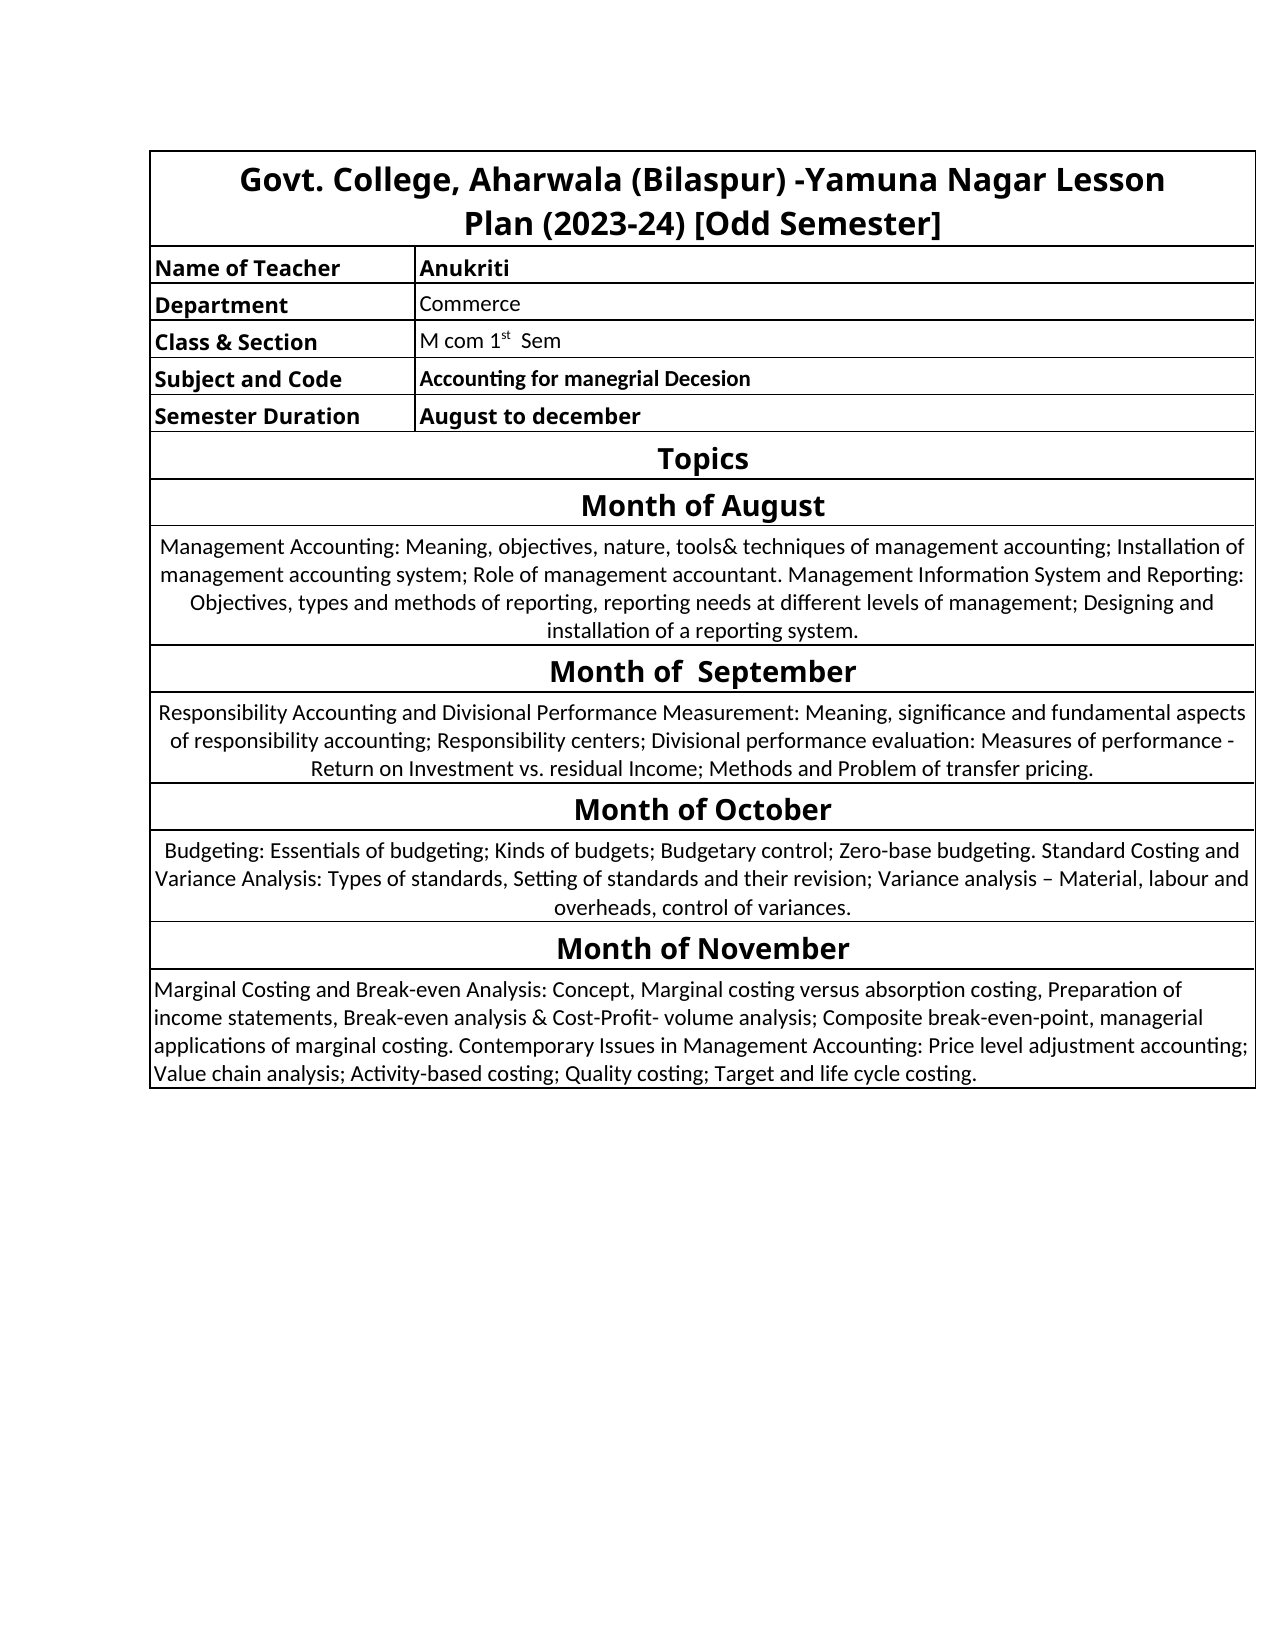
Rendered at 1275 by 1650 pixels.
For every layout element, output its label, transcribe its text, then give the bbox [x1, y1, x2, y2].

table_cell Topics [151, 431, 1255, 478]
table_cell Anukriti [416, 245, 1255, 282]
table_cell Month of November [151, 921, 1255, 968]
table_header Govt. College, Aharwala (Bilaspur) -Yamuna Nagar Lesson Plan (2023-24) [Odd Semester] [151, 152, 1255, 245]
table_cell Management Accounting: Meaning, objectives, nature, tools& techniques of management accounting; Installation of management accounting system; Role of management accountant. Management Information System and Reporting: Objectives, types and methods of reporting, reporting needs at different levels of management; Designing and installation of a reporting system. [151, 525, 1255, 644]
table_cell M com 1st Sem [416, 319, 1255, 356]
table_cell Month of October [151, 782, 1255, 829]
table_cell Month of August [151, 478, 1255, 524]
table_cell Commerce [416, 282, 1255, 319]
table_cell Department [151, 284, 414, 319]
table_cell Marginal Costing and Break-even Analysis: Concept, Marginal costing versus absorption costing, Preparation of income statements, Break-even analysis & Cost-Profit- volume analysis; Composite break-even-point, managerial applications of marginal costing. Contemporary Issues in Management Accounting: Price level adjustment accounting; Value chain analysis; Activity-based costing; Quality costing; Target and life cycle costing. [151, 968, 1255, 1087]
table_cell Semester Duration [151, 395, 414, 431]
table_cell Class & Section [151, 321, 414, 356]
table_cell August to december [416, 394, 1255, 431]
table_cell Budgeting: Essentials of budgeting; Kinds of budgets; Budgetary control; Zero-base budgeting. Standard Costing and Variance Analysis: Types of standards, Setting of standards and their revision; Variance analysis – Material, labour and overheads, control of variances. [151, 829, 1255, 921]
table_cell Month of September [151, 644, 1255, 691]
table_cell Subject and Code [151, 358, 414, 393]
table_cell Name of Teacher [151, 247, 414, 282]
table_cell Responsibility Accounting and Divisional Performance Measurement: Meaning, significance and fundamental aspects of responsibility accounting; Responsibility centers; Divisional performance evaluation: Measures of performance - Return on Investment vs. residual Income; Methods and Problem of transfer pricing. [151, 691, 1255, 782]
table_cell Accounting for manegrial Decesion [416, 356, 1255, 393]
